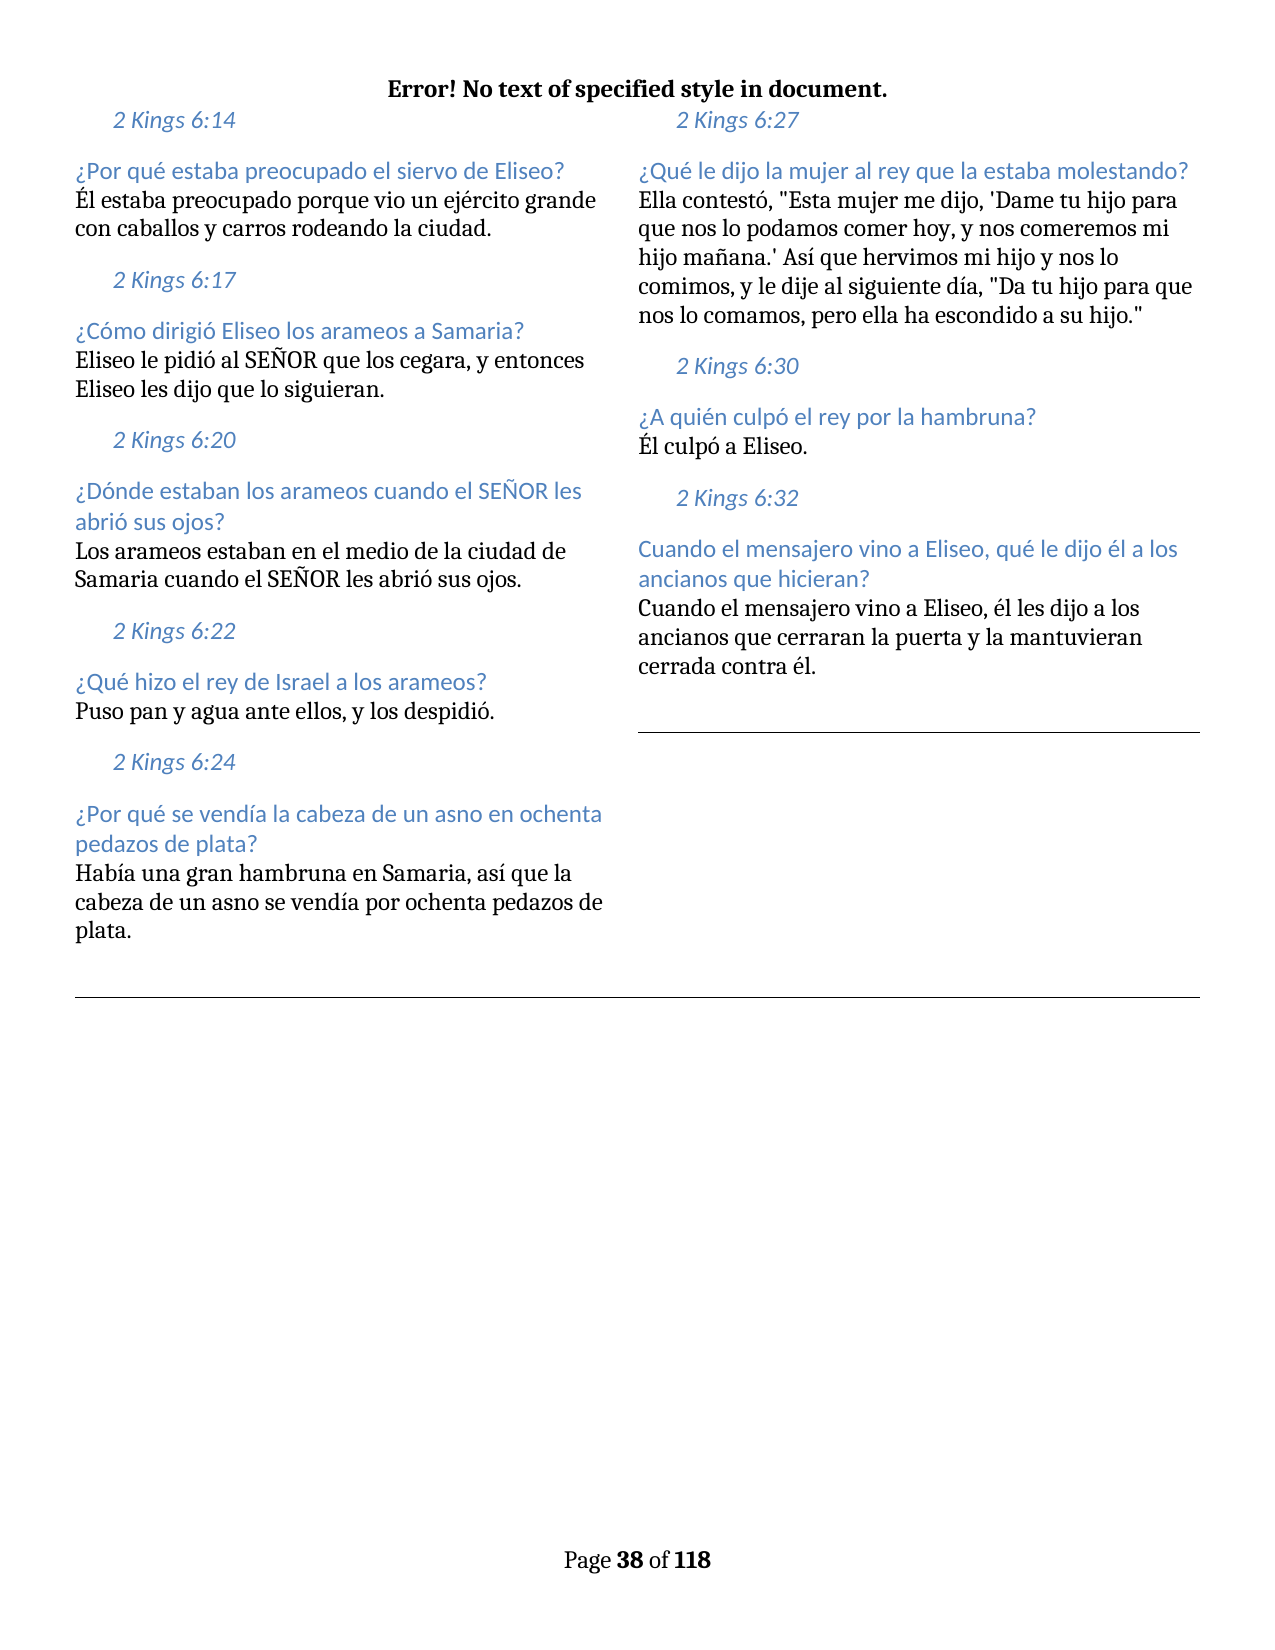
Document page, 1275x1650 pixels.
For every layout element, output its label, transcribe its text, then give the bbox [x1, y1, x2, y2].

text Él estaba preocupado porque vio un ejército grande con caballos y carros rodeando la ciudad. [75, 186, 637, 243]
subtitle Cuando el mensajero vino a Eliseo, qué le dijo él a los ancianos que hicieran? [638, 533, 1200, 594]
subtitle ¿Por qué se vendía la cabeza de un asno en ochenta pedazos de plata? [75, 798, 637, 859]
subtitle ¿Qué hizo el rey de Israel a los arameos? [75, 666, 637, 697]
text Eliseo le pidió al SEÑOR que los cegara, y entonces Eliseo les dijo que lo siguieran. [75, 346, 637, 403]
subtitle ¿Cómo dirigió Eliseo los arameos a Samaria? [75, 315, 637, 346]
text Puso pan y agua ante ellos, y los despidió. [75, 697, 637, 726]
subtitle ¿Por qué estaba preocupado el siervo de Eliseo? [75, 155, 637, 186]
subtitle 2 Kings 6:20 [75, 424, 637, 455]
subtitle 2 Kings 6:14 [75, 104, 637, 134]
subtitle 2 Kings 6:17 [75, 264, 637, 294]
text Cuando el mensajero vino a Eliseo, él les dijo a los ancianos que cerraran la puerta y la mantuvieran cerrada contra él. [638, 594, 1200, 680]
subtitle 2 Kings 6:32 [638, 482, 1200, 512]
subtitle 2 Kings 6:30 [638, 350, 1200, 381]
subtitle ¿Qué le dijo la mujer al rey que la estaba molestando? [638, 155, 1200, 186]
subtitle ¿A quién culpó el rey por la hambruna? [638, 402, 1200, 432]
subtitle 2 Kings 6:24 [75, 746, 637, 777]
text Él culpó a Eliseo. [638, 432, 1200, 461]
subtitle ¿Dónde estaban los arameos cuando el SEÑOR les abrió sus ojos? [75, 476, 637, 537]
text Había una gran hambruna en Samaria, así que la cabeza de un asno se vendía por ochenta pedazos de plata. [75, 859, 637, 945]
subtitle 2 Kings 6:27 [638, 104, 1200, 134]
subtitle 2 Kings 6:22 [75, 615, 637, 645]
text Ella contestó, "Esta mujer me dijo, 'Dame tu hijo para que nos lo podamos comer hoy, y nos comeremos mi hijo mañana.' Así que hervimos mi hijo y nos lo comimos, y le dije al siguiente día, "Da tu hijo para que nos lo comamos, pero ella ha escondido a su hijo." [638, 186, 1200, 329]
text Los arameos estaban en el medio de la ciudad de Samaria cuando el SEÑOR les abrió sus ojos. [75, 537, 637, 594]
